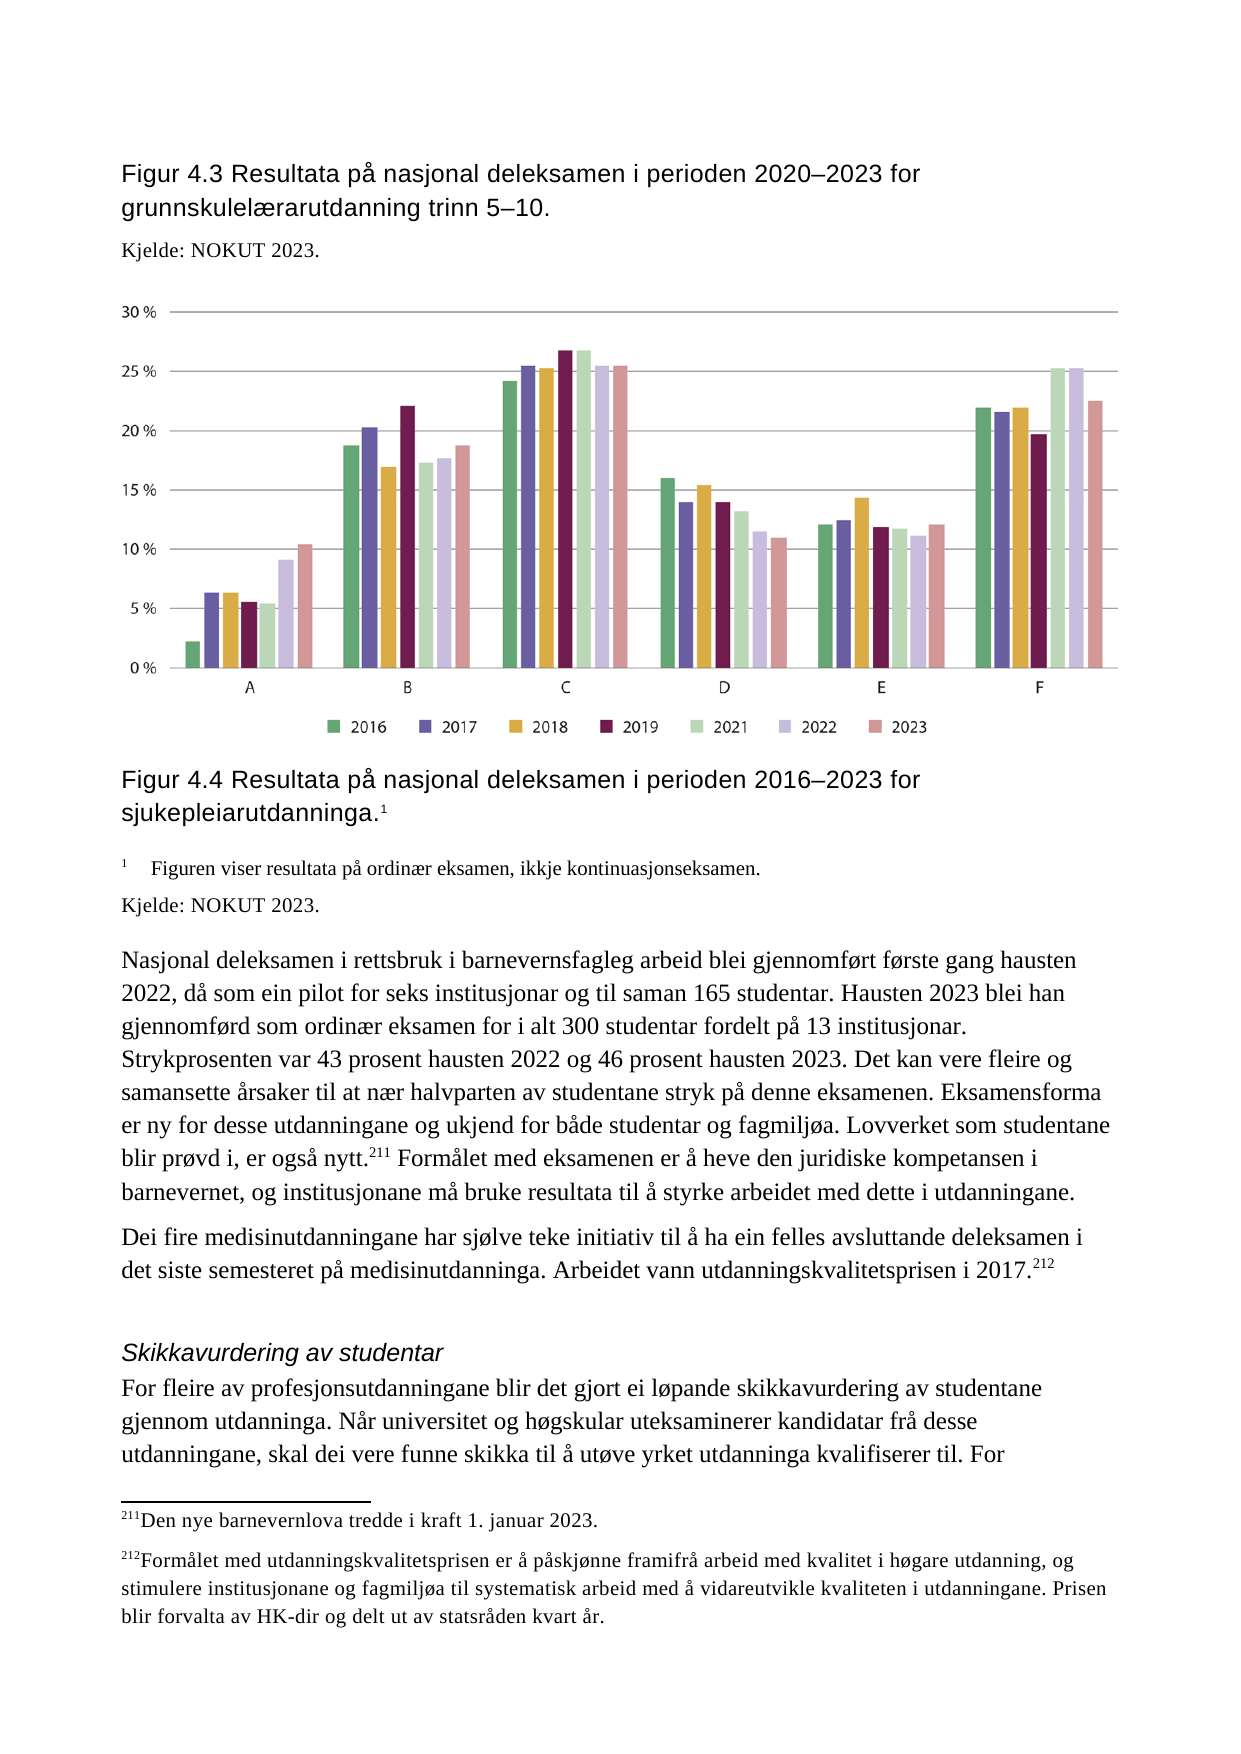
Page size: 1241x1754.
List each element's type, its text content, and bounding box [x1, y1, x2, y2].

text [121, 1373, 1119, 1468]
text Skikkavurdering av studentar [121, 1338, 1119, 1367]
text Resultata på nasjonal deleksamen i perioden 2016–2023 for sjukepleiarutdanninga.1 [121, 765, 1119, 827]
text Resultata på nasjonal deleksamen i perioden 2020–2023 for grunnskulelærarutdanning trinn 5–10. [121, 159, 1119, 221]
picture [121, 290, 1118, 749]
text Kjelde: NOKUT 2023. [121, 238, 1119, 262]
text Nasjonal deleksamen i rettsbruk i barnevernsfagleg arbeid blei gjennomført første gang hausten 2022, då som ein pilot for seks institusjonar og til saman 165 studentar. Hausten 2023 blei han gjennomførd som ordinær eksamen for i alt 300 studentar fordelt på 13 institusjonar. Strykprosenten var 43 prosent hausten 2022 og 46 prosent hausten 2023. Det kan vere fleire og samansette årsaker til at nær halvparten av studentane stryk på denne eksamenen. Eksamensforma er ny for desse utdanningane og ukjend for både studentar og fagmiljøa. Lovverket som studentane blir prøvd i, er også nytt. Formålet med eksamenen er å heve den juridiske kompetansen i barnevernet, og institusjonane må bruke resultata til å styrke arbeidet med dette i utdanningane. [121, 945, 1119, 1205]
text Dei fire medisinutdanningane har sjølve teke initiativ til å ha ein felles avsluttande deleksamen i det siste semesteret på medisinutdanninga. Arbeidet vann utdanningskvalitetsprisen i 2017. [121, 1222, 1119, 1284]
text Kjelde: NOKUT 2023. [121, 893, 1119, 917]
text 1 Figuren viser resultata på ordinær eksamen, ikkje kontinuasjonseksamen. [121, 856, 1119, 880]
